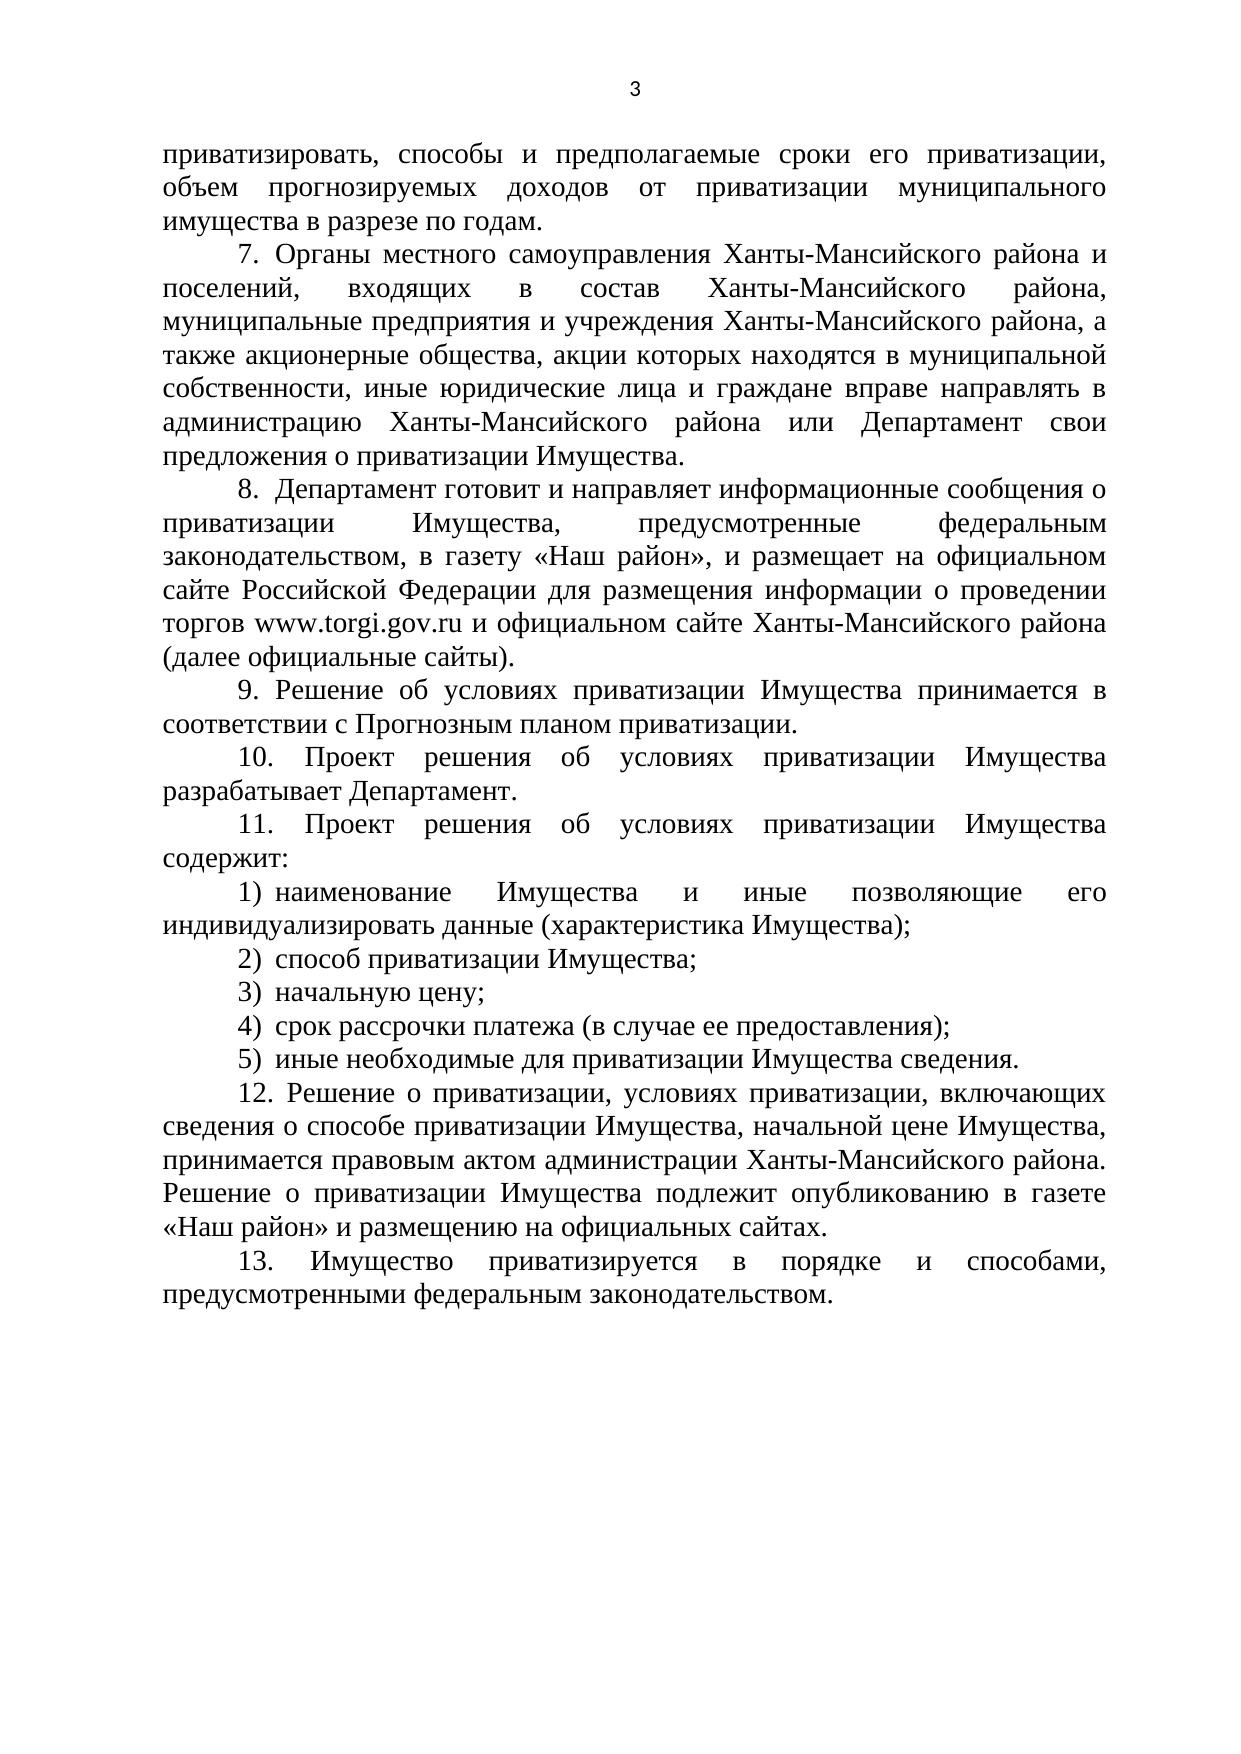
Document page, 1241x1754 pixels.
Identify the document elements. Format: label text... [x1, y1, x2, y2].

list Решение об условиях приватизации Имущества принимается в соответствии с Прогнозным планом приватизации. [162, 672, 1107, 739]
list Имущество приватизируется в порядке и способами, предусмотренными федеральным законодательством. [162, 1243, 1107, 1310]
list иные необходимые для приватизации Имущества сведения. [162, 1041, 1107, 1075]
list начальную цену; [162, 974, 1107, 1008]
list Департамент готовит и направляет информационные сообщения о приватизации Имущества, предусмотренные федеральным законодательством, в газету «Наш район», и размещает на официальном сайте Российской Федерации для размещения информации о проведении торгов www.torgi.gov.ru и официальном сайте Ханты-Мансийского района (далее официальные сайты). [162, 471, 1107, 672]
list Проект решения об условиях приватизации Имущества содержит: [162, 807, 1107, 874]
list Органы местного самоуправления Ханты-Мансийского района и поселений, входящих в состав Ханты-Мансийского района, муниципальные предприятия и учреждения Ханты-Мансийского района, а также акционерные общества, акции которых находятся в муниципальной собственности, иные юридические лица и граждане вправе направлять в администрацию Ханты-Мансийского района или Департамент свои предложения о приватизации Имущества. [162, 236, 1107, 471]
list способ приватизации Имущества; [162, 941, 1107, 974]
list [162, 136, 1107, 236]
list Проект решения об условиях приватизации Имущества разрабатывает Департамент. [162, 739, 1107, 807]
list срок рассрочки платежа (в случае ее предоставления); [162, 1008, 1107, 1041]
list Решение о приватизации, условиях приватизации, включающих сведения о способе приватизации Имущества, начальной цене Имущества, принимается правовым актом администрации Ханты-Мансийского района. Решение о приватизации Имущества подлежит опубликованию в газете «Наш район» и размещению на официальных сайтах. [162, 1075, 1107, 1243]
list наименование Имущества и иные позволяющие его индивидуализировать данные (характеристика Имущества); [162, 874, 1107, 941]
